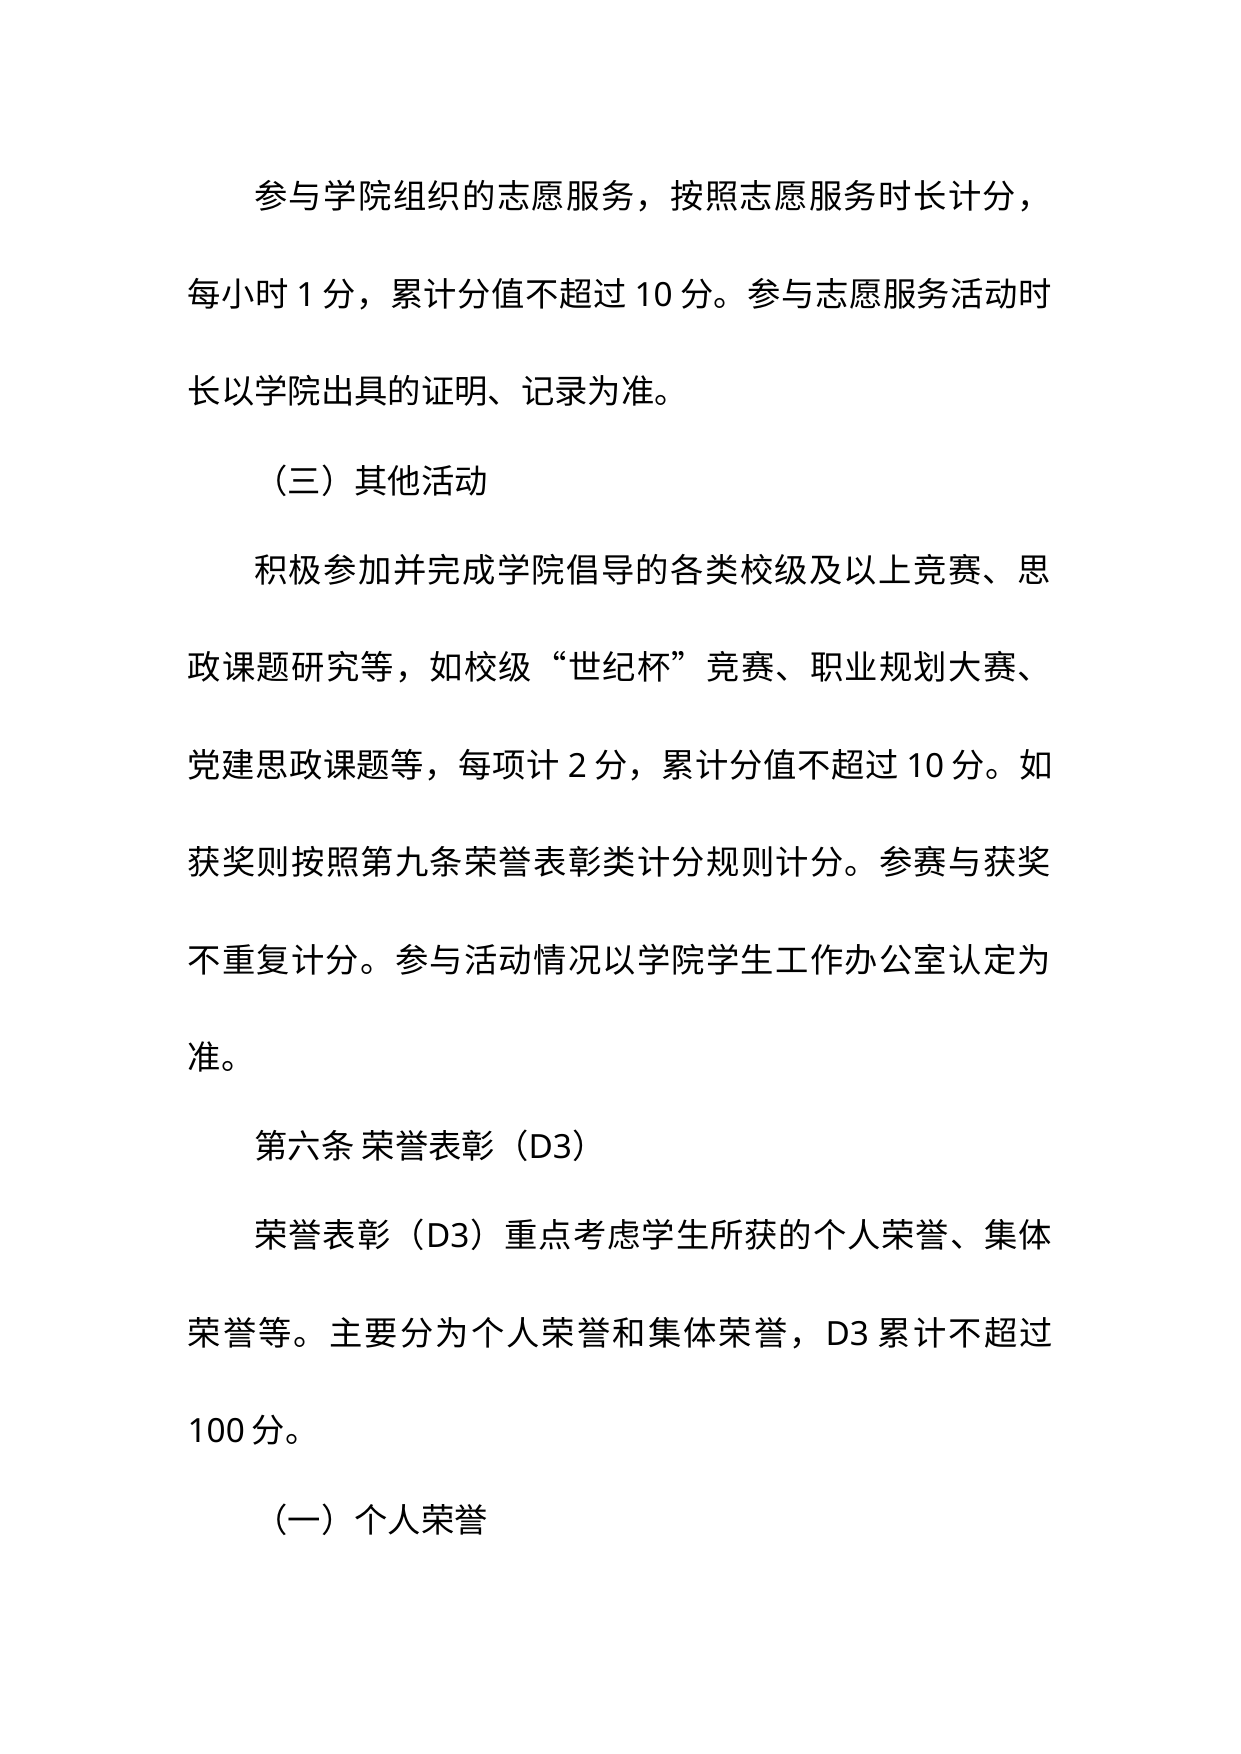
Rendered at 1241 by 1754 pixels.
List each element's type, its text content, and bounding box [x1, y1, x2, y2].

text 参与学院组织的志愿服务，按照志愿服务时长计分，每小时1分，累计分值不超过10分。参与志愿服务活动时长以学院出具的证明、记录为准。 [187, 162, 1053, 422]
text 第六条 荣誉表彰（D3） [187, 1112, 1053, 1177]
text 积极参加并完成学院倡导的各类校级及以上竞赛、思政课题研究等，如校级“世纪杯”竞赛、职业规划大赛、党建思政课题等，每项计2分，累计分值不超过10分。如获奖则按照第九条荣誉表彰类计分规则计分。参赛与获奖不重复计分。参与活动情况以学院学生工作办公室认定为准。 [187, 535, 1053, 1088]
text （一）个人荣誉 [187, 1485, 1053, 1550]
text （三）其他活动 [187, 446, 1053, 511]
text 荣誉表彰（D3）重点考虑学生所获的个人荣誉、集体荣誉等。主要分为个人荣誉和集体荣誉，D3累计不超过100分。 [187, 1201, 1053, 1461]
